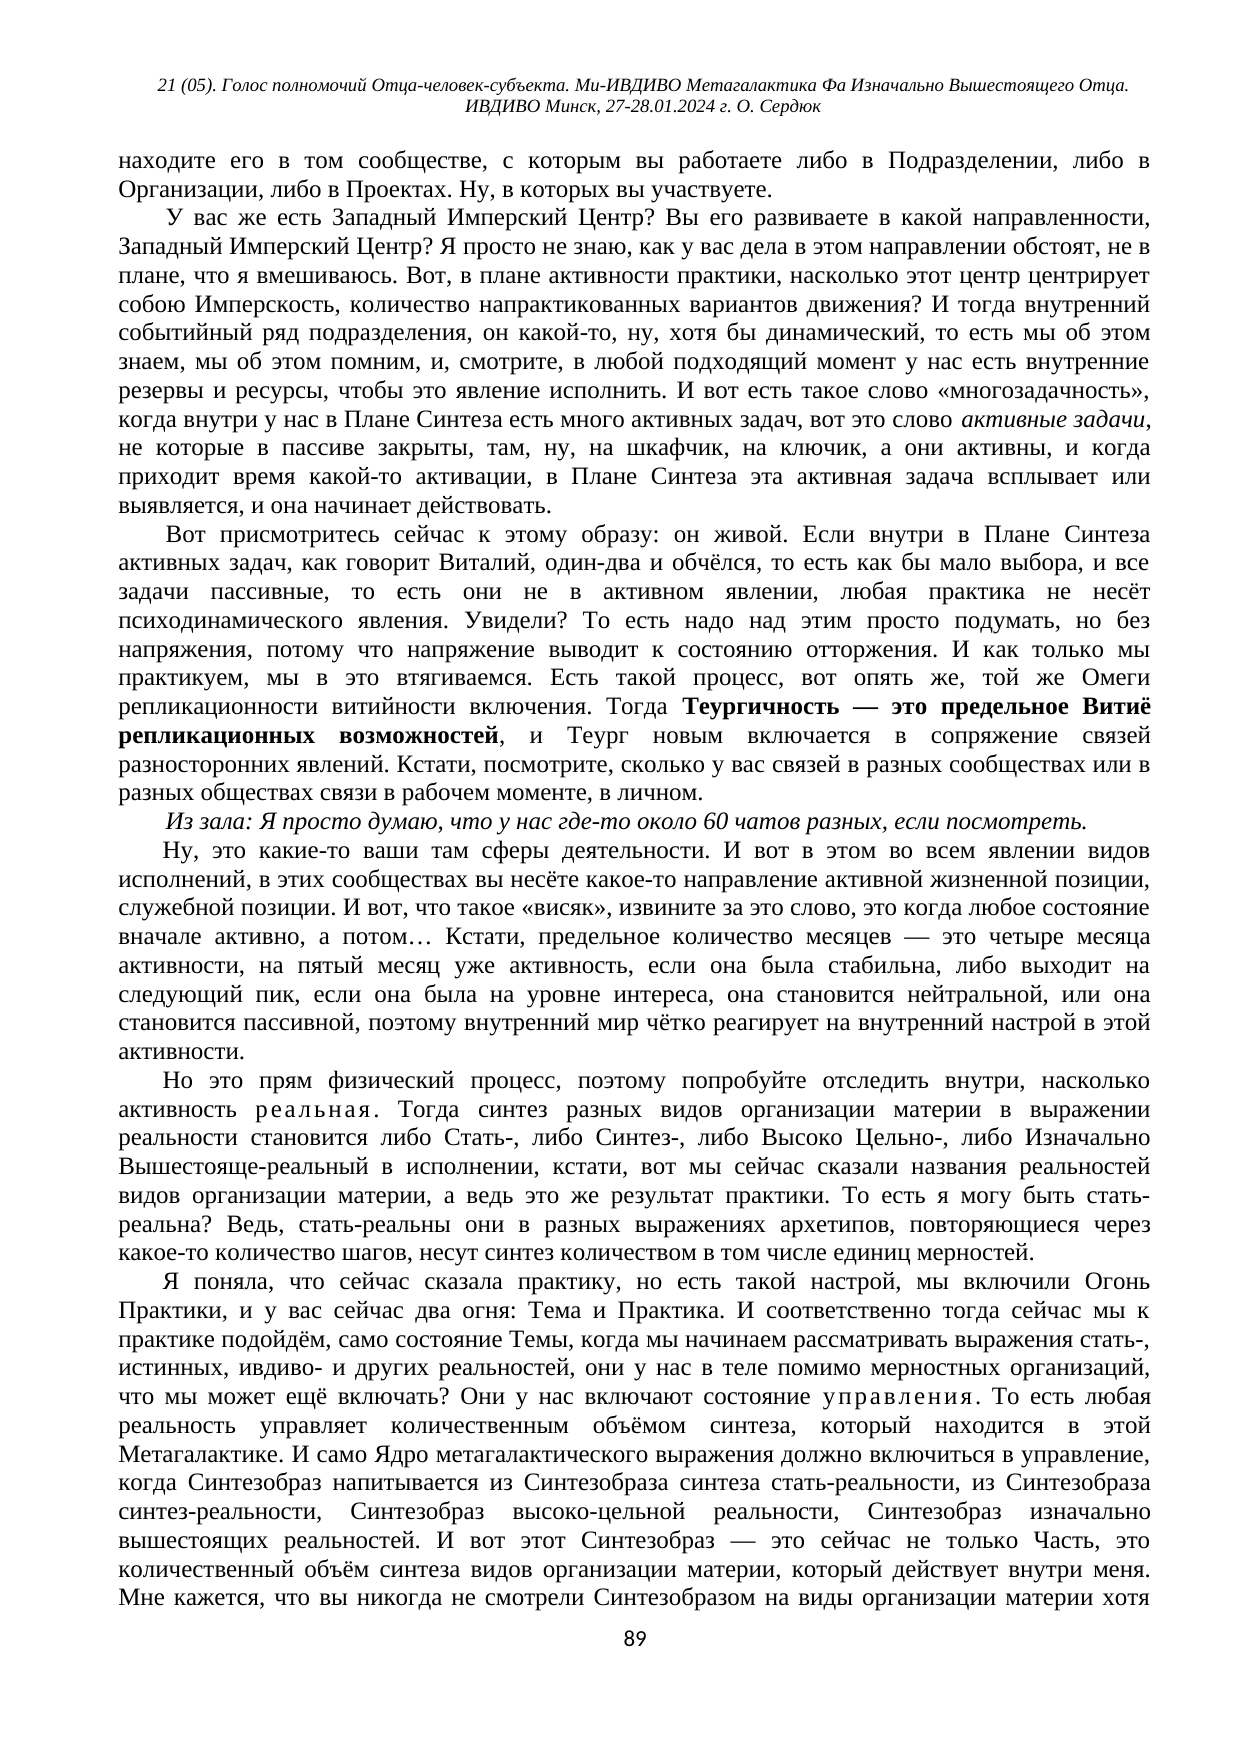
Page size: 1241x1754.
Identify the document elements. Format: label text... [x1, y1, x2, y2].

text Ну, это какие-то ваши там сферы деятельности. И вот в этом во всем явлении видов исполнений, в этих сообществах вы несёте какое-то направление активной жизненной позиции, служебной позиции. И вот, что такое «висяк», извините за это слово, это когда любое состояние вначале активно, а потом… Кстати, предельное количество месяцев — это четыре месяца активности, на пятый месяц уже активность, если она была стабильна, либо выходит на следующий пик, если она была на уровне интереса, она становится нейтральной, или она становится пассивной, поэтому внутренний мир чётко реагирует на внутренний настрой в этой активности. [118, 835, 1152, 1065]
text Но это прям физический процесс, поэтому попробуйте отследить внутри, насколько активность реальная. Тогда синтез разных видов организации материи в выражении реальности становится либо Стать-, либо Синтез-, либо Высоко Цельно-, либо Изначально Вышестояще-реальный в исполнении, кстати, вот мы сейчас сказали названия реальностей видов организации материи, а ведь это же результат практики. То есть я могу быть стать-реальна? Ведь, стать-реальны они в разных выражениях архетипов, повторяющиеся через какое-то количество шагов, несут синтез количеством в том числе единиц мерностей. [118, 1065, 1152, 1266]
text У вас же есть Западный Имперский Центр? Вы его развиваете в какой направленности, Западный Имперский Центр? Я просто не знаю, как у вас дела в этом направлении обстоят, не в плане, что я вмешиваюсь. Вот, в плане активности практики, насколько этот центр центрирует собою Имперскость, количество напрактикованных вариантов движения? И тогда внутренний событийный ряд подразделения, он какой-то, ну, хотя бы динамический, то есть мы об этом знаем, мы об этом помним, и, смотрите, в любой подходящий момент у нас есть внутренние резервы и ресурсы, чтобы это явление исполнить. И вот есть такое слово «многозадачность», когда внутри у нас в Плане Синтеза есть много активных задач, вот это слово активные задачи, не которые в пассиве закрыты, там, ну, на шкафчик, на ключик, а они активны, и когда приходит время какой-то активации, в Плане Синтеза эта активная задача всплывает или выявляется, и она начинает действовать. [118, 202, 1152, 519]
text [118, 145, 1152, 202]
text Из зала: Я просто думаю, что у нас где-то около 60 чатов разных, если посмотреть. [118, 806, 1152, 835]
text Вот присмотритесь сейчас к этому образу: он живой. Если внутри в Плане Синтеза активных задач, как говорит Виталий, один-два и обчёлся, то есть как бы мало выбора, и все задачи пассивные, то есть они не в активном явлении, любая практика не несёт психодинамического явления. Увидели? То есть надо над этим просто подумать, но без напряжения, потому что напряжение выводит к состоянию отторжения. И как только мы практикуем, мы в это втягиваемся. Есть такой процесс, вот опять же, той же Омеги репликационности витийности включения. Тогда Теургичность — это предельное Витиё репликационных возможностей, и Теург новым включается в сопряжение связей разносторонних явлений. Кстати, посмотрите, сколько у вас связей в разных сообществах или в разных обществах связи в рабочем моменте, в личном. [118, 519, 1152, 806]
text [118, 1266, 1152, 1611]
